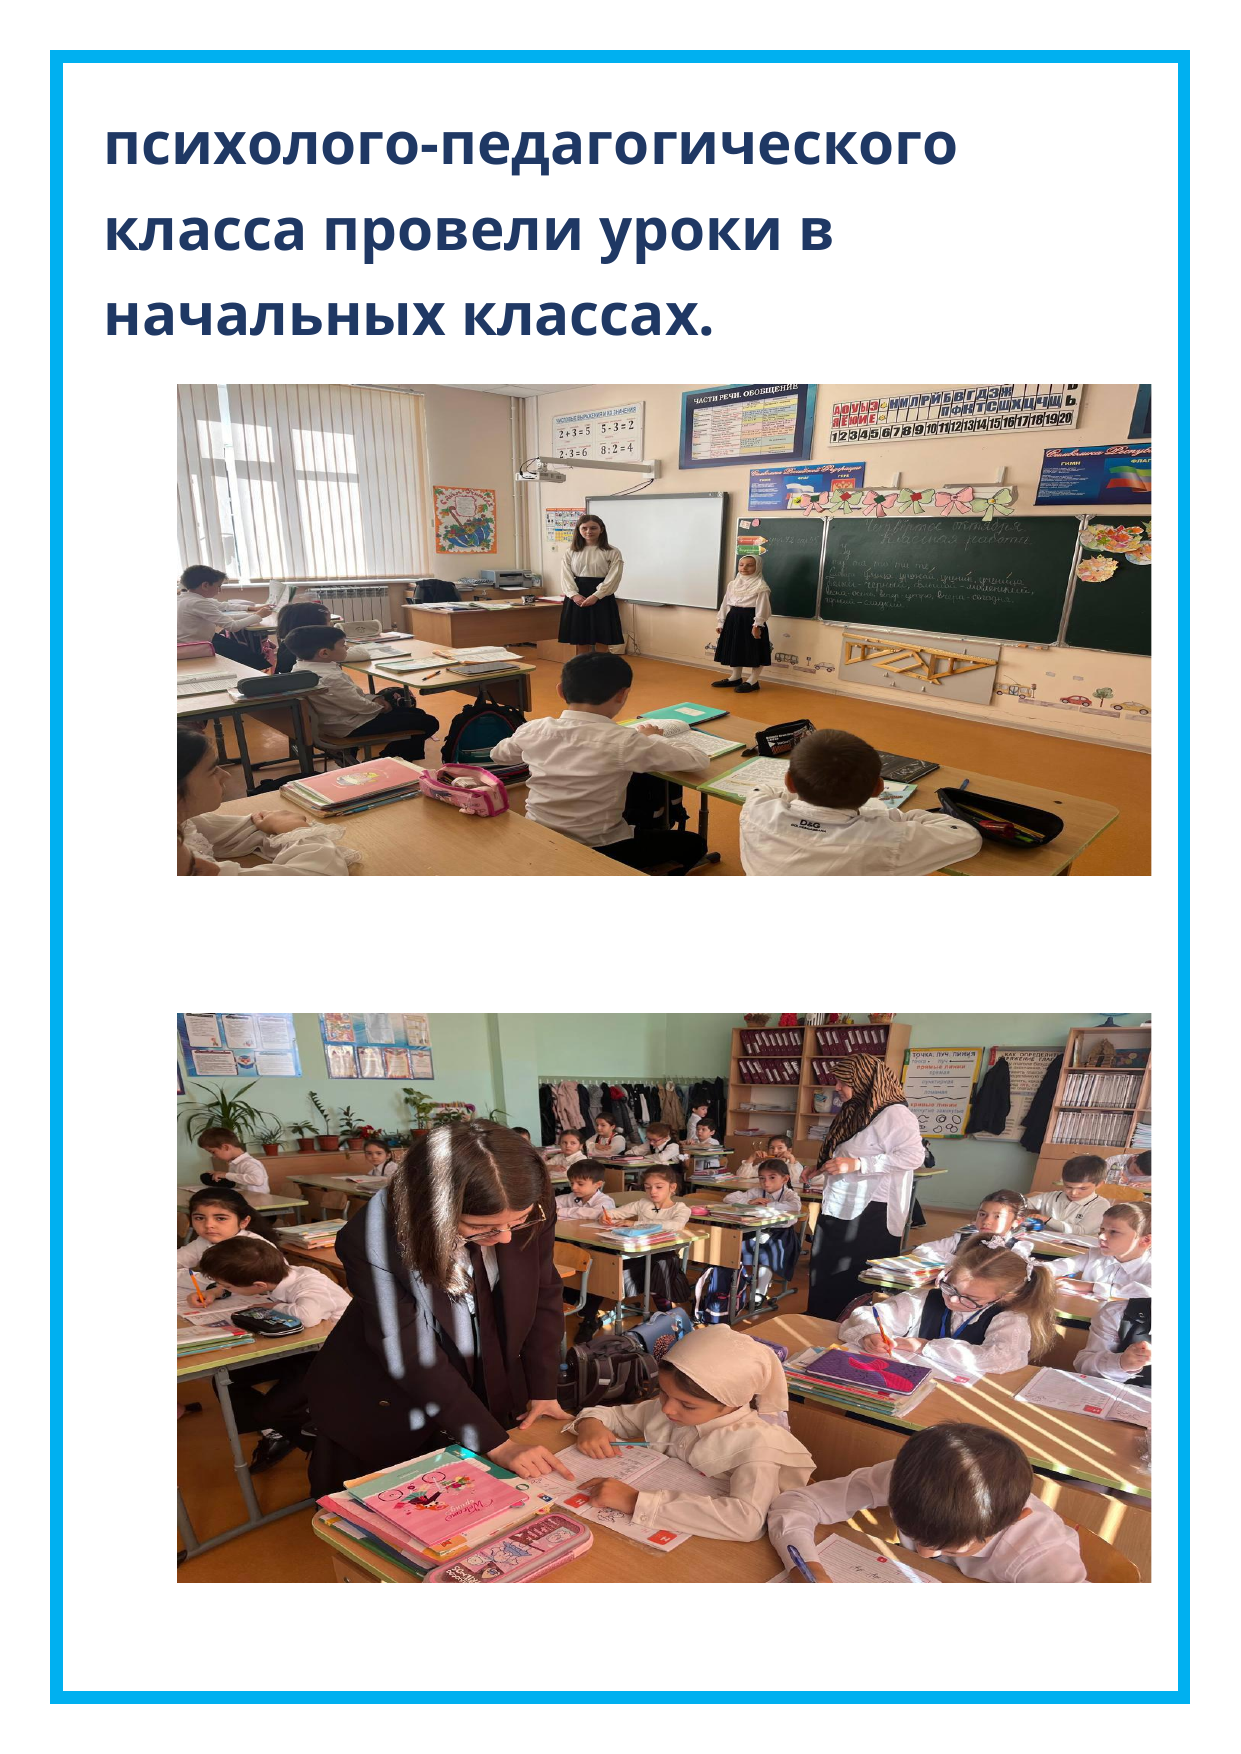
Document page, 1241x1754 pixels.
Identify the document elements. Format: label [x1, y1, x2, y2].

picture [177, 1013, 1152, 1583]
text [103, 102, 1152, 353]
picture [177, 384, 1152, 876]
